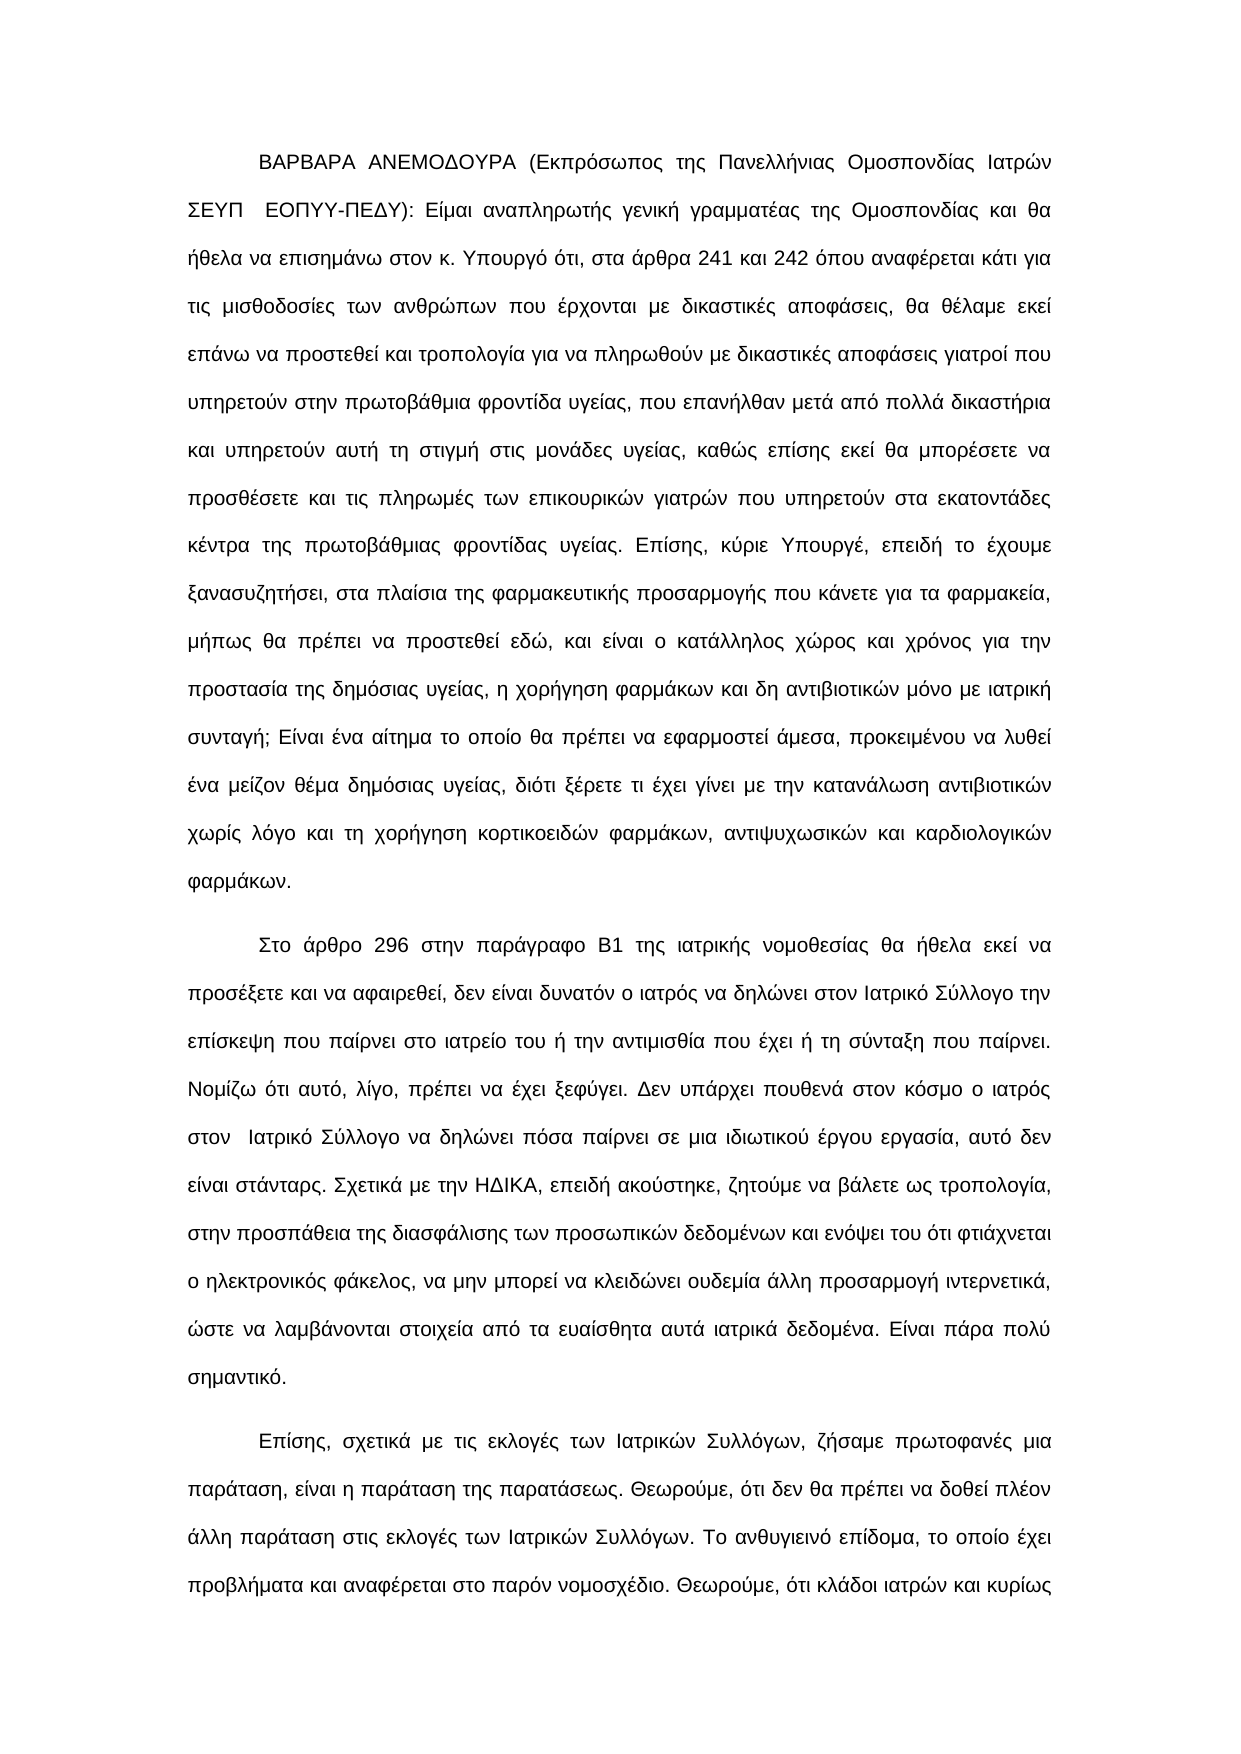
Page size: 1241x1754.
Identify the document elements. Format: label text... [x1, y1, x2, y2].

text ΒΑΡΒΑΡΑ ΑΝΕΜΟΔΟΥΡΑ (Εκπρόσωπος της Πανελλήνιας Ομοσπονδίας Ιατρών ΣΕΥΠ ΕΟΠΥΥ-ΠΕΔΥ): Είμαι αναπληρωτής γενική γραμματέας της Ομοσπονδίας και θα ήθελα να επισημάνω στον κ. Υπουργό ότι, στα άρθρα 241 και 242 όπου αναφέρεται κάτι για τις μισθοδοσίες των ανθρώπων που έρχονται με δικαστικές αποφάσεις, θα θέλαμε εκεί επάνω να προστεθεί και τροπολογία για να πληρωθούν με δικαστικές αποφάσεις γιατροί που υπηρετούν στην πρωτοβάθμια φροντίδα υγείας, που επανήλθαν μετά από πολλά δικαστήρια και υπηρετούν αυτή τη στιγμή στις μονάδες υγείας, καθώς επίσης εκεί θα μπορέσετε να προσθέσετε και τις πληρωμές των επικουρικών γιατρών που υπηρετούν στα εκατοντάδες κέντρα της πρωτοβάθμιας φροντίδας υγείας. Επίσης, κύριε Υπουργέ, επειδή το έχουμε ξανασυζητήσει, στα πλαίσια της φαρμακευτικής προσαρμογής που κάνετε για τα φαρμακεία, μήπως θα πρέπει να προστεθεί εδώ, και είναι ο κατάλληλος χώρος και χρόνος για την προστασία της δημόσιας υγείας, η χορήγηση φαρμάκων και δη αντιβιοτικών μόνο με ιατρική συνταγή; Είναι ένα αίτημα το οποίο θα πρέπει να εφαρμοστεί άμεσα, προκειμένου να λυθεί ένα μείζον θέμα δημόσιας υγείας, διότι ξέρετε τι έχει γίνει με την κατανάλωση αντιβιοτικών χωρίς λόγο και τη χορήγηση κορτικοειδών φαρμάκων, αντιψυχωσικών και καρδιολογικών φαρμάκων. [187, 150, 1053, 893]
text Στο άρθρο 296 στην παράγραφο Β1 της ιατρικής νομοθεσίας θα ήθελα εκεί να προσέξετε και να αφαιρεθεί, δεν είναι δυνατόν ο ιατρός να δηλώνει στον Ιατρικό Σύλλογο την επίσκεψη που παίρνει στο ιατρείο του ή την αντιμισθία που έχει ή τη σύνταξη που παίρνει. Νομίζω ότι αυτό, λίγο, πρέπει να έχει ξεφύγει. Δεν υπάρχει πουθενά στον κόσμο ο ιατρός στον Ιατρικό Σύλλογο να δηλώνει πόσα παίρνει σε μια ιδιωτικού έργου εργασία, αυτό δεν είναι στάνταρς. Σχετικά με την ΗΔΙΚΑ, επειδή ακούστηκε, ζητούμε να βάλετε ως τροπολογία, στην προσπάθεια της διασφάλισης των προσωπικών δεδομένων και ενόψει του ότι φτιάχνεται ο ηλεκτρονικός φάκελος, να μην μπορεί να κλειδώνει ουδεμία άλλη προσαρμογή ιντερνετικά, ώστε να λαμβάνονται στοιχεία από τα ευαίσθητα αυτά ιατρικά δεδομένα. Είναι πάρα πολύ σημαντικό. [187, 933, 1053, 1388]
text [187, 1429, 1053, 1597]
